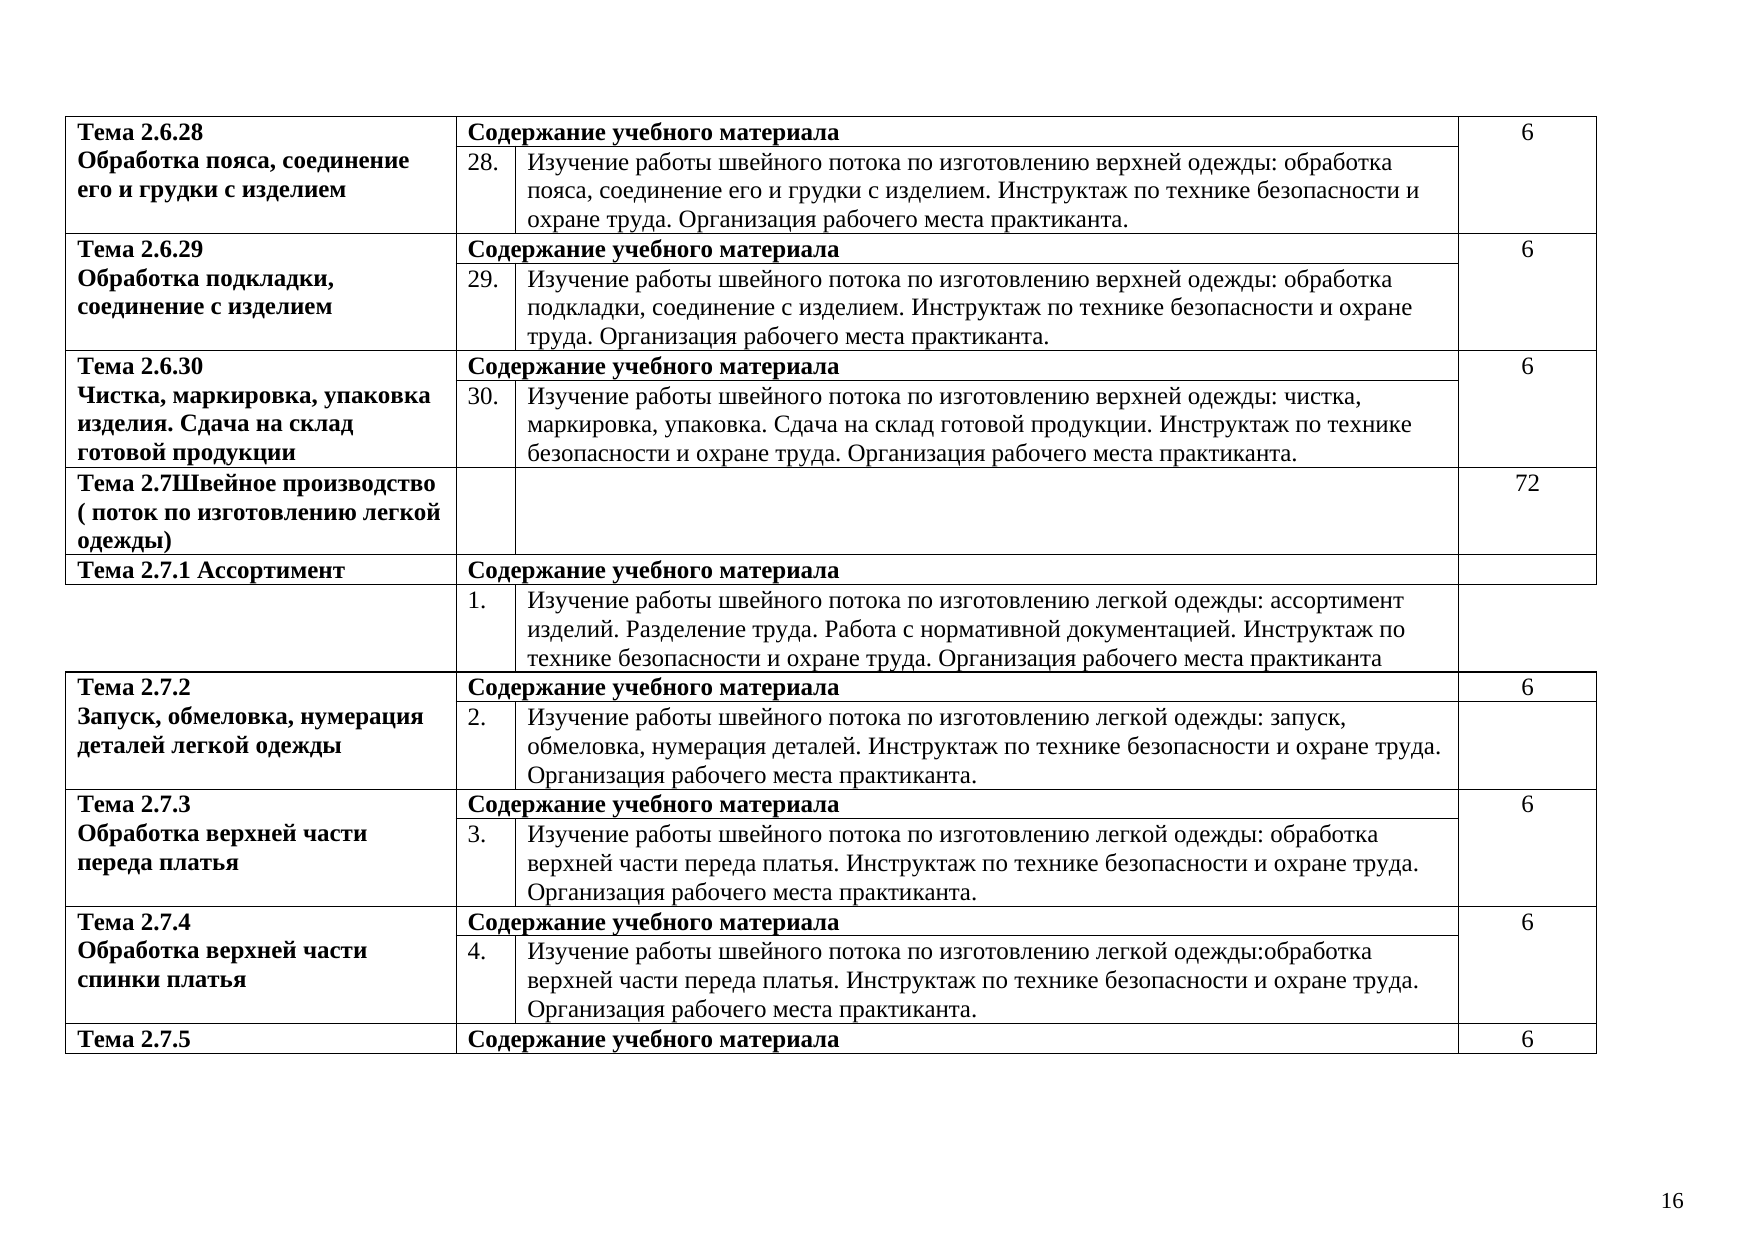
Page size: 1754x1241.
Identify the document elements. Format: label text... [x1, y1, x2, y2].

table_cell Тема 2.7.1 Ассортимент изделий. Разделение труда. Работа с нормативной документацией. [66, 555, 456, 584]
table_cell Изучение работы швейного потока по изготовлению верхней одежды: обработка подкладки, соединение с изделием. Инструктаж по технике безопасности и охране труда. Организация рабочего места практиканта. [516, 264, 1458, 350]
table_cell 72 [1459, 468, 1596, 554]
table_cell [457, 468, 515, 554]
table_cell Тема 2.7.2 Запуск, обмеловка, нумерация деталей легкой одежды [66, 673, 456, 788]
table_cell Изучение работы швейного потока по изготовлению легкой одежды: обработка верхней части переда платья. Инструктаж по технике безопасности и охране труда. Организация рабочего места практиканта. [516, 819, 1458, 906]
table_cell 6 [1459, 1024, 1596, 1052]
table_cell 30. [457, 381, 515, 467]
table_cell Изучение работы швейного потока по изготовлению легкой одежды:обработка верхней части переда платья. Инструктаж по технике безопасности и охране труда. Организация рабочего места практиканта. [516, 936, 1458, 1023]
table_cell Тема 2.7.3 Обработка верхней части переда платья [66, 790, 456, 906]
table_cell Содержание учебного материала [457, 907, 1458, 935]
table_cell 29. [457, 264, 515, 350]
table_cell 6 [1459, 790, 1596, 906]
table_cell Содержание учебного материала [457, 117, 1458, 146]
table_cell Содержание учебного материала [457, 1024, 1458, 1052]
table_cell [516, 468, 1458, 554]
table_cell 4. [457, 936, 515, 1023]
table_cell Тема 2.6.30 Чистка, маркировка, упаковка изделия. Сдача на склад готовой продукции [66, 351, 456, 467]
table_cell 6 [1459, 673, 1596, 701]
table_cell Изучение работы швейного потока по изготовлению легкой одежды: запуск, обмеловка, нумерация деталей. Инструктаж по технике безопасности и охране труда. Организация рабочего места практиканта. [516, 702, 1458, 788]
table_cell 28. [457, 147, 515, 233]
table_cell Изучение работы швейного потока по изготовлению верхней одежды: обработка пояса, соединение его и грудки с изделием. Инструктаж по технике безопасности и охране труда. Организация рабочего места практиканта. [516, 147, 1458, 233]
table_cell Тема 2.7.4 Обработка верхней части спинки платья [66, 907, 456, 1023]
table_cell 6 [1459, 351, 1596, 467]
table_cell 6 [1459, 117, 1596, 233]
table_cell [1459, 702, 1596, 788]
table_cell 6 [1459, 555, 1596, 584]
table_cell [66, 1024, 456, 1052]
table_cell 1. [457, 585, 515, 671]
table_cell 6 [1459, 907, 1596, 1023]
table_cell Тема 2.7Швейное производство ( поток по изготовлению легкой одежды) [66, 468, 456, 554]
table_cell Изучение работы швейного потока по изготовлению верхней одежды: чистка, маркировка, упаковка. Сдача на склад готовой продукции. Инструктаж по технике безопасности и охране труда. Организация рабочего места практиканта. [516, 381, 1458, 467]
table_cell Изучение работы швейного потока по изготовлению легкой одежды: ассортимент изделий. Разделение труда. Работа с нормативной документацией. Инструктаж по технике безопасности и охране труда. Организация рабочего места практиканта [516, 585, 1458, 671]
table_cell Содержание учебного материала [457, 555, 1458, 584]
table_cell 2. [457, 702, 515, 788]
table_cell Тема 2.6.28 Обработка пояса, соединение его и грудки с изделием [66, 117, 456, 233]
table_cell 3. [457, 819, 515, 906]
table_cell Содержание учебного материала [457, 351, 1458, 380]
table_cell 6 [1459, 234, 1596, 350]
table_cell Содержание учебного материала [457, 673, 1458, 701]
table_cell Тема 2.6.29 Обработка подкладки, соединение с изделием [66, 234, 456, 350]
table_cell Содержание учебного материала [457, 234, 1458, 263]
table_cell Содержание учебного материала [457, 790, 1458, 818]
